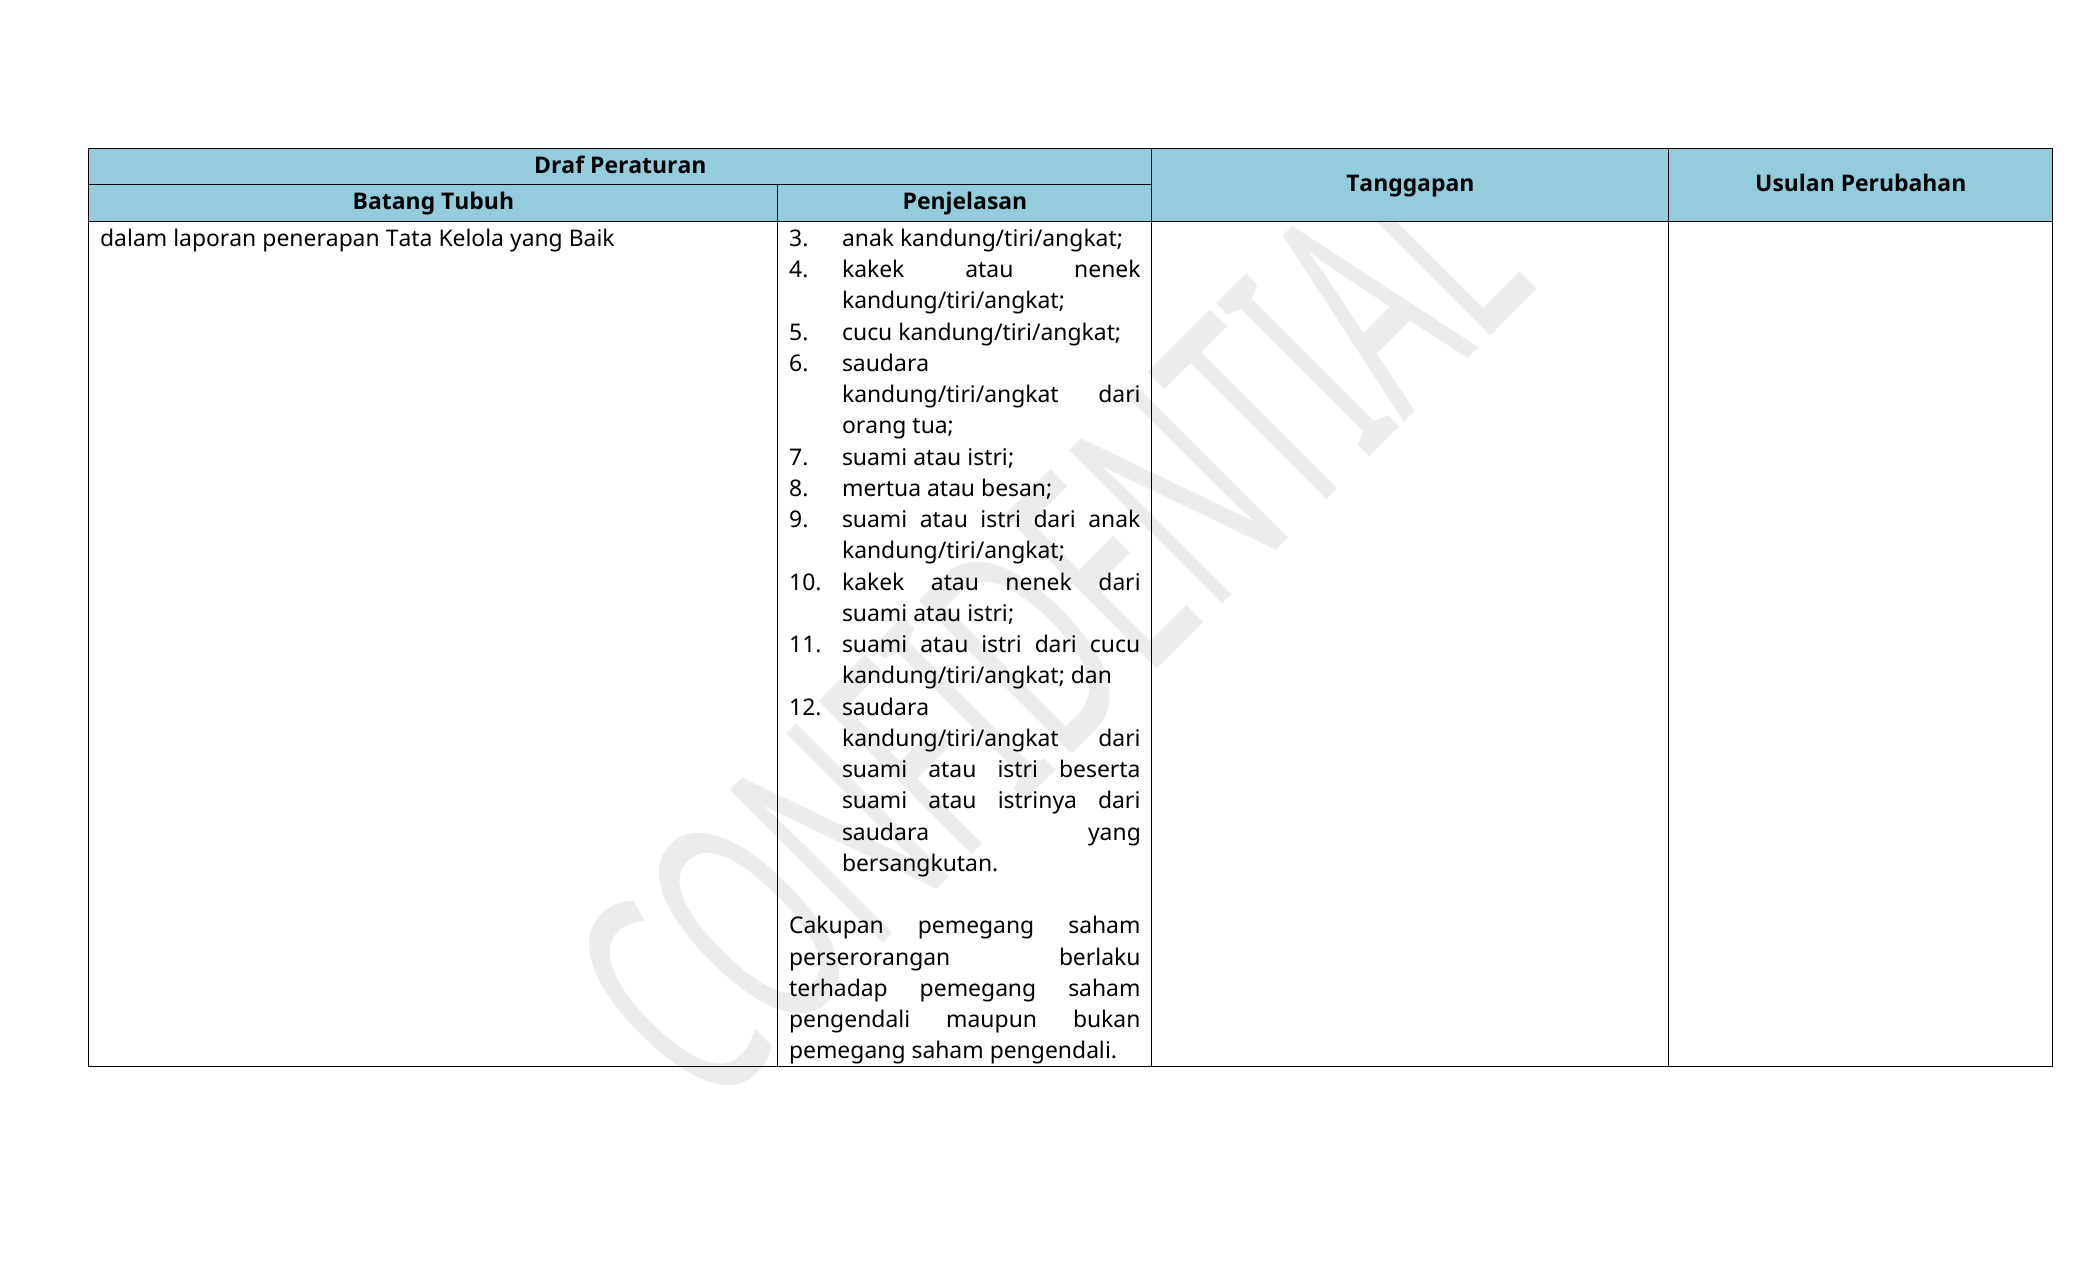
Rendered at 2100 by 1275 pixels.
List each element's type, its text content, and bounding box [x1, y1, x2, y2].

table_cell Batang Tubuh [89, 185, 777, 221]
table_header Usulan Perubahan [1669, 149, 2052, 221]
table_cell [1152, 222, 1668, 1066]
table_cell Penjelasan [778, 185, 1151, 221]
table_cell [1669, 222, 2052, 1066]
table_header Tanggapan [1152, 149, 1668, 221]
table_header Draf Peraturan [89, 149, 1151, 184]
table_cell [89, 222, 777, 1066]
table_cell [778, 222, 1151, 1066]
